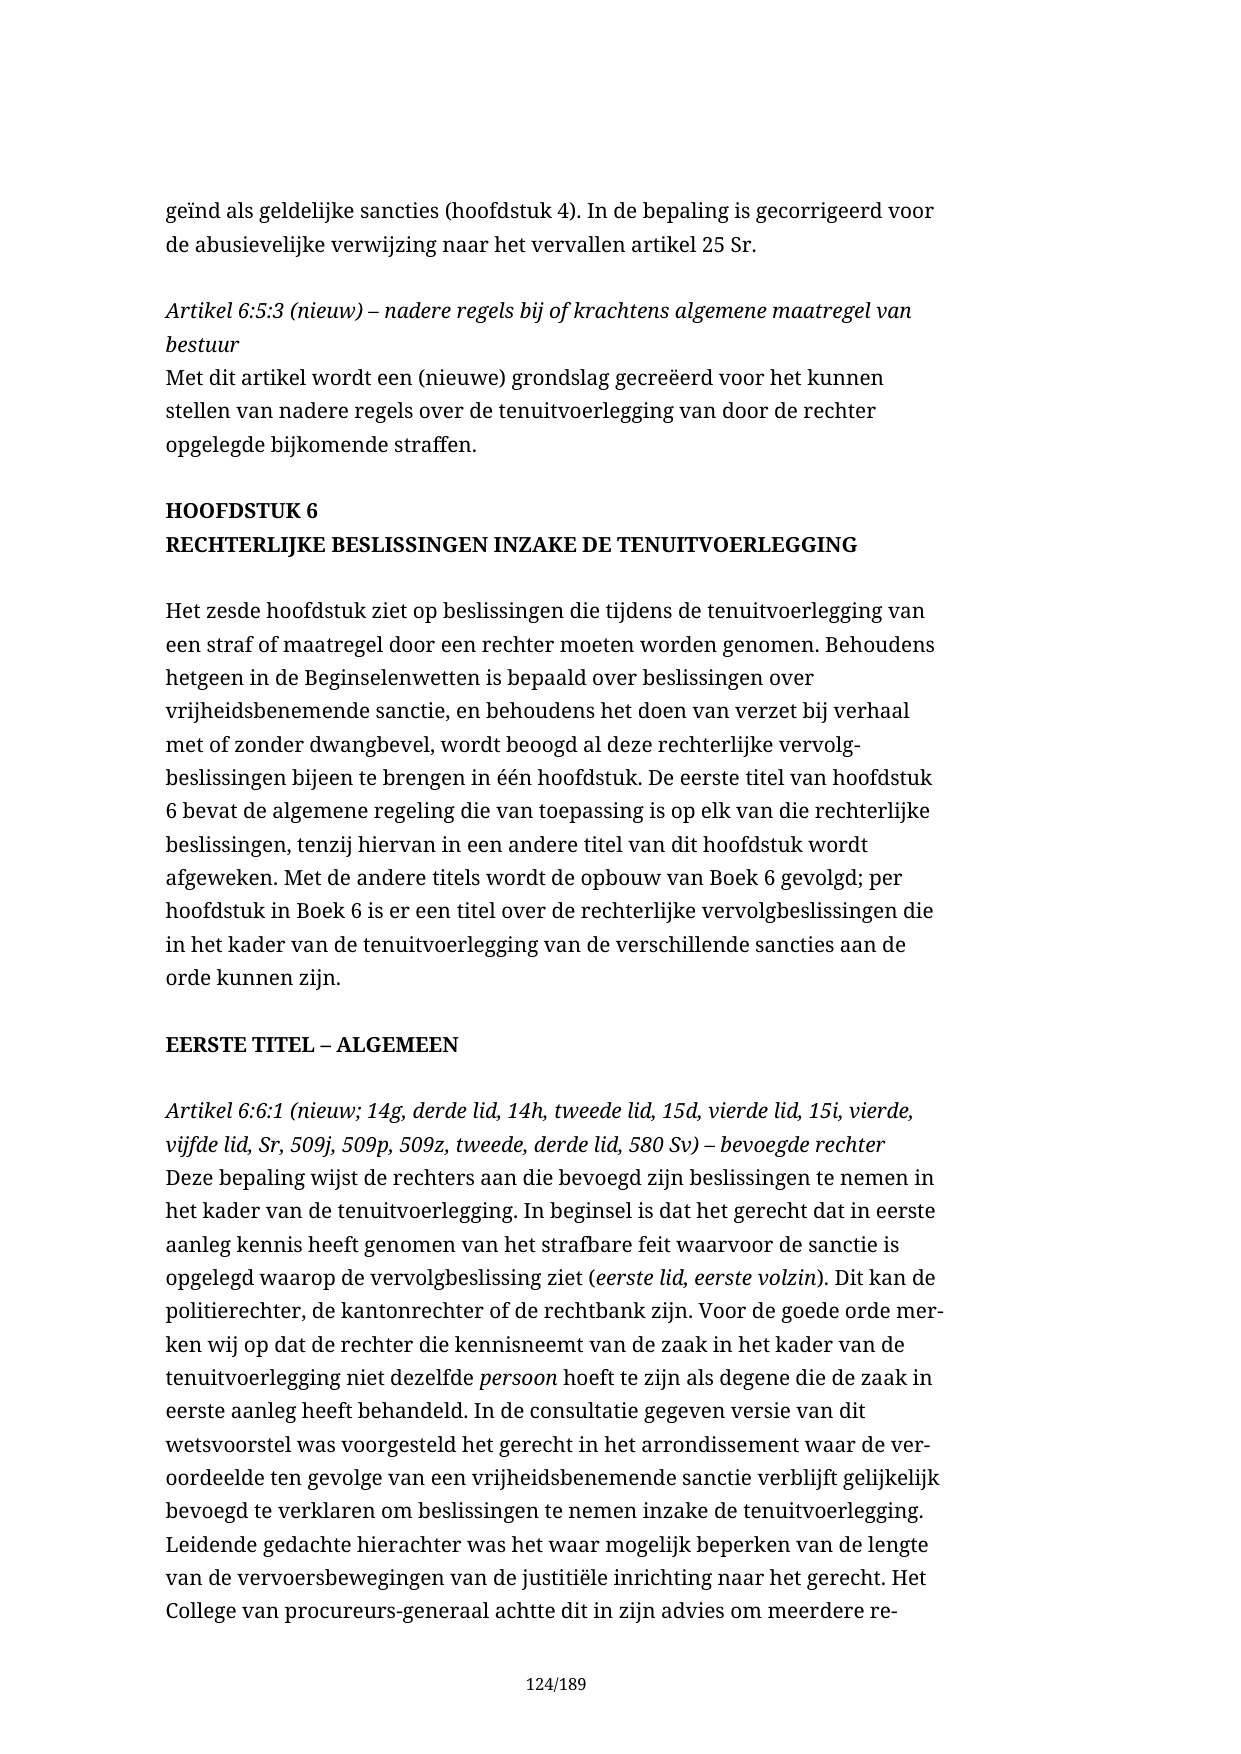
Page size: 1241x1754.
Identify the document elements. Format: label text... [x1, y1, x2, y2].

text Het zesde hoofdstuk ziet op beslissingen die tijdens de tenuitvoerlegging van een straf of maatregel door een rechter moeten worden genomen. Behoudens hetgeen in de Beginselenwetten is bepaald over beslissingen over vrijheidsbenemende sanctie, en behoudens het doen van verzet bij verhaal met of zonder dwangbevel, wordt beoogd al deze rechterlijke vervolgbeslissingen bijeen te brengen in één hoofdstuk. De eerste titel van hoofdstuk 6 bevat de algemene regeling die van toepassing is op elk van die rechterlijke beslissingen, tenzij hiervan in een andere titel van dit hoofdstuk wordt afgeweken. Met de andere titels wordt de opbouw van Boek 6 gevolgd; per hoofdstuk in Boek 6 is er een titel over de rechterlijke vervolgbeslissingen die in het kader van de tenuitvoerlegging van de verschillende sancties aan de orde kunnen zijn. [165, 592, 947, 992]
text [165, 1159, 947, 1625]
text EERSTE TITEL – ALGEMEEN [165, 1025, 947, 1059]
text HOOFDSTUK 6 [165, 492, 947, 525]
text Met dit artikel wordt een (nieuwe) grondslag gecreëerd voor het kunnen stellen van nadere regels over de tenuitvoerlegging van door de rechter opgelegde bijkomende straffen. [165, 359, 947, 459]
text Artikel 6:6:1 (nieuw; 14g, derde lid, 14h, tweede lid, 15d, vierde lid, 15i, vierde, vijfde lid, Sr, 509j, 509p, 509z, tweede, derde lid, 580 Sv) – bevoegde rechter [165, 1092, 947, 1159]
text RECHTERLIJKE BESLISSINGEN INZAKE DE TENUITVOERLEGGING [165, 525, 947, 559]
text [165, 192, 947, 259]
text Artikel 6:5:3 (nieuw) – nadere regels bij of krachtens algemene maatregel van bestuur [165, 292, 947, 359]
